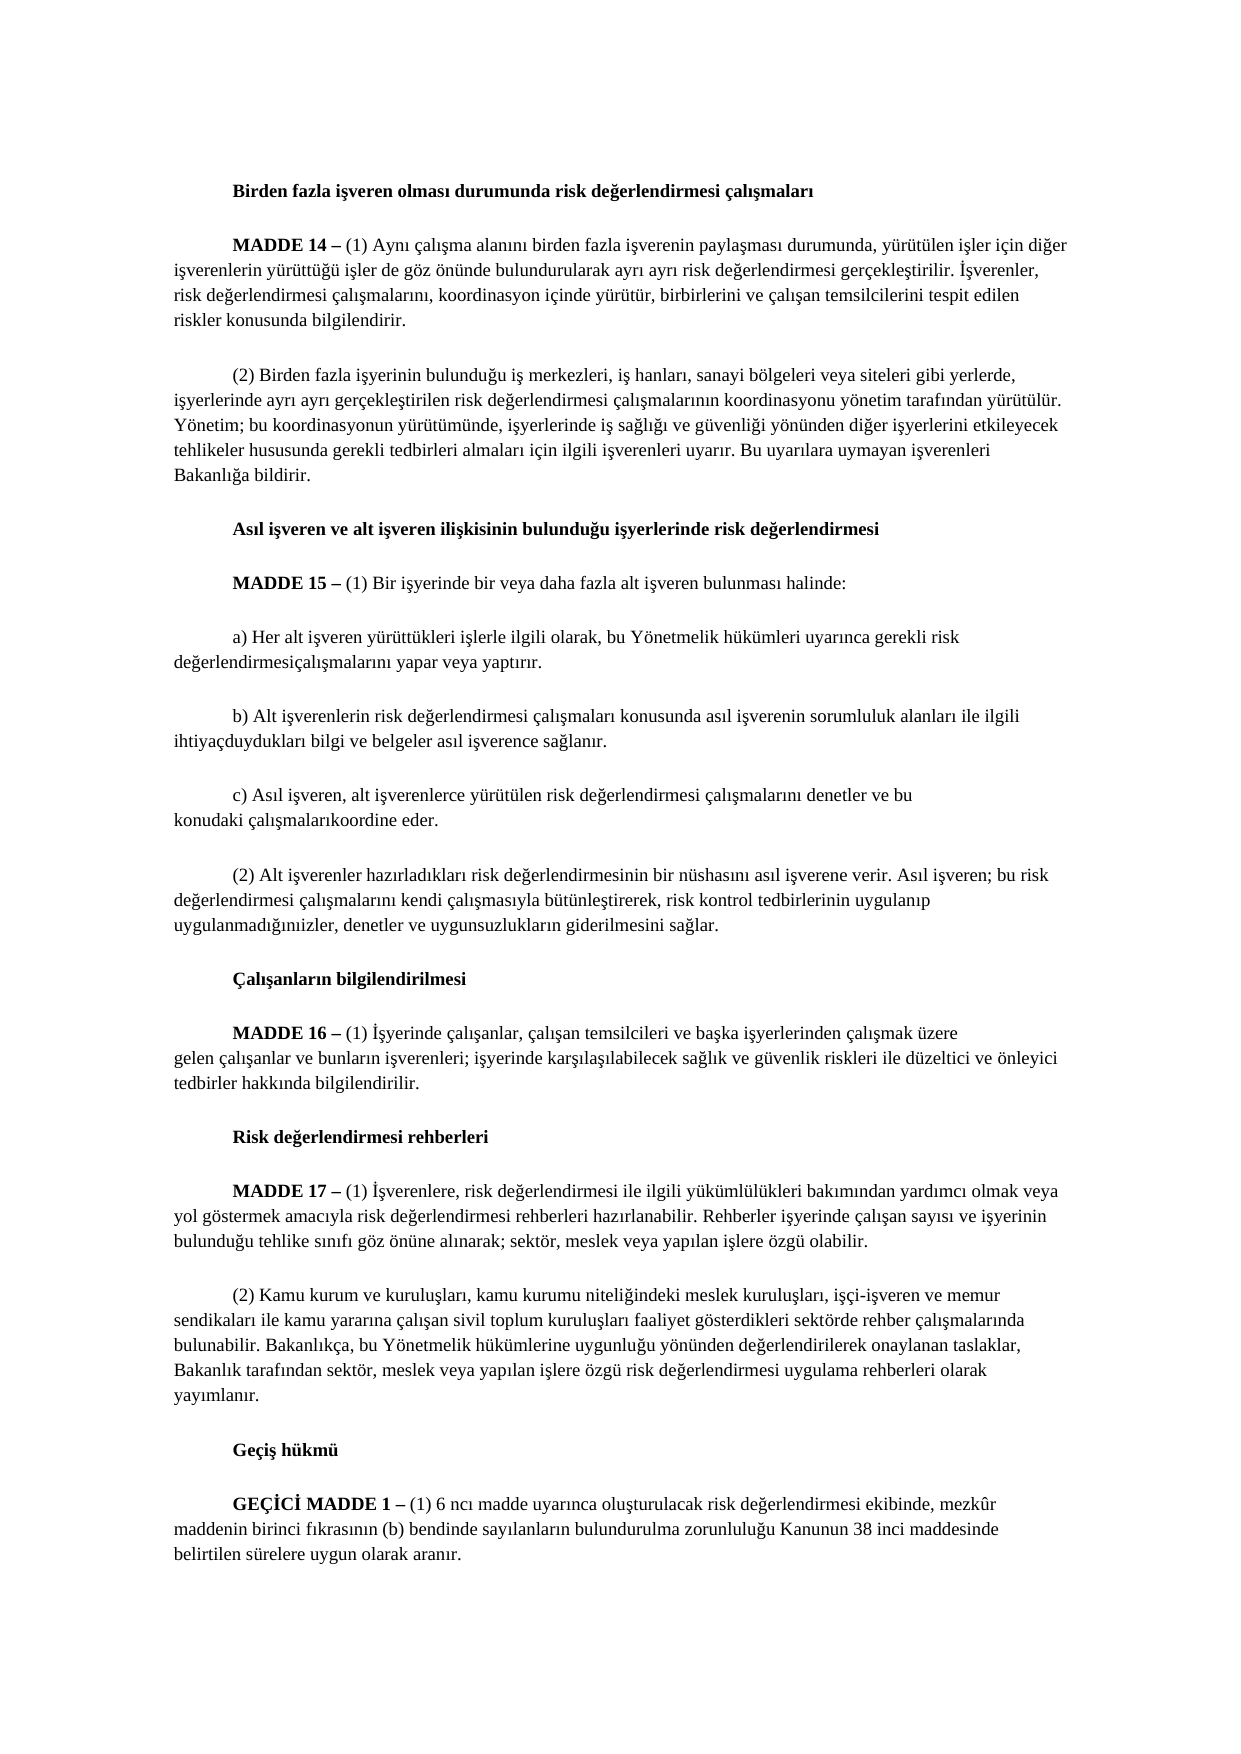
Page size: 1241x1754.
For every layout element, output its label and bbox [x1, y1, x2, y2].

table_header [146, 148, 1094, 1593]
